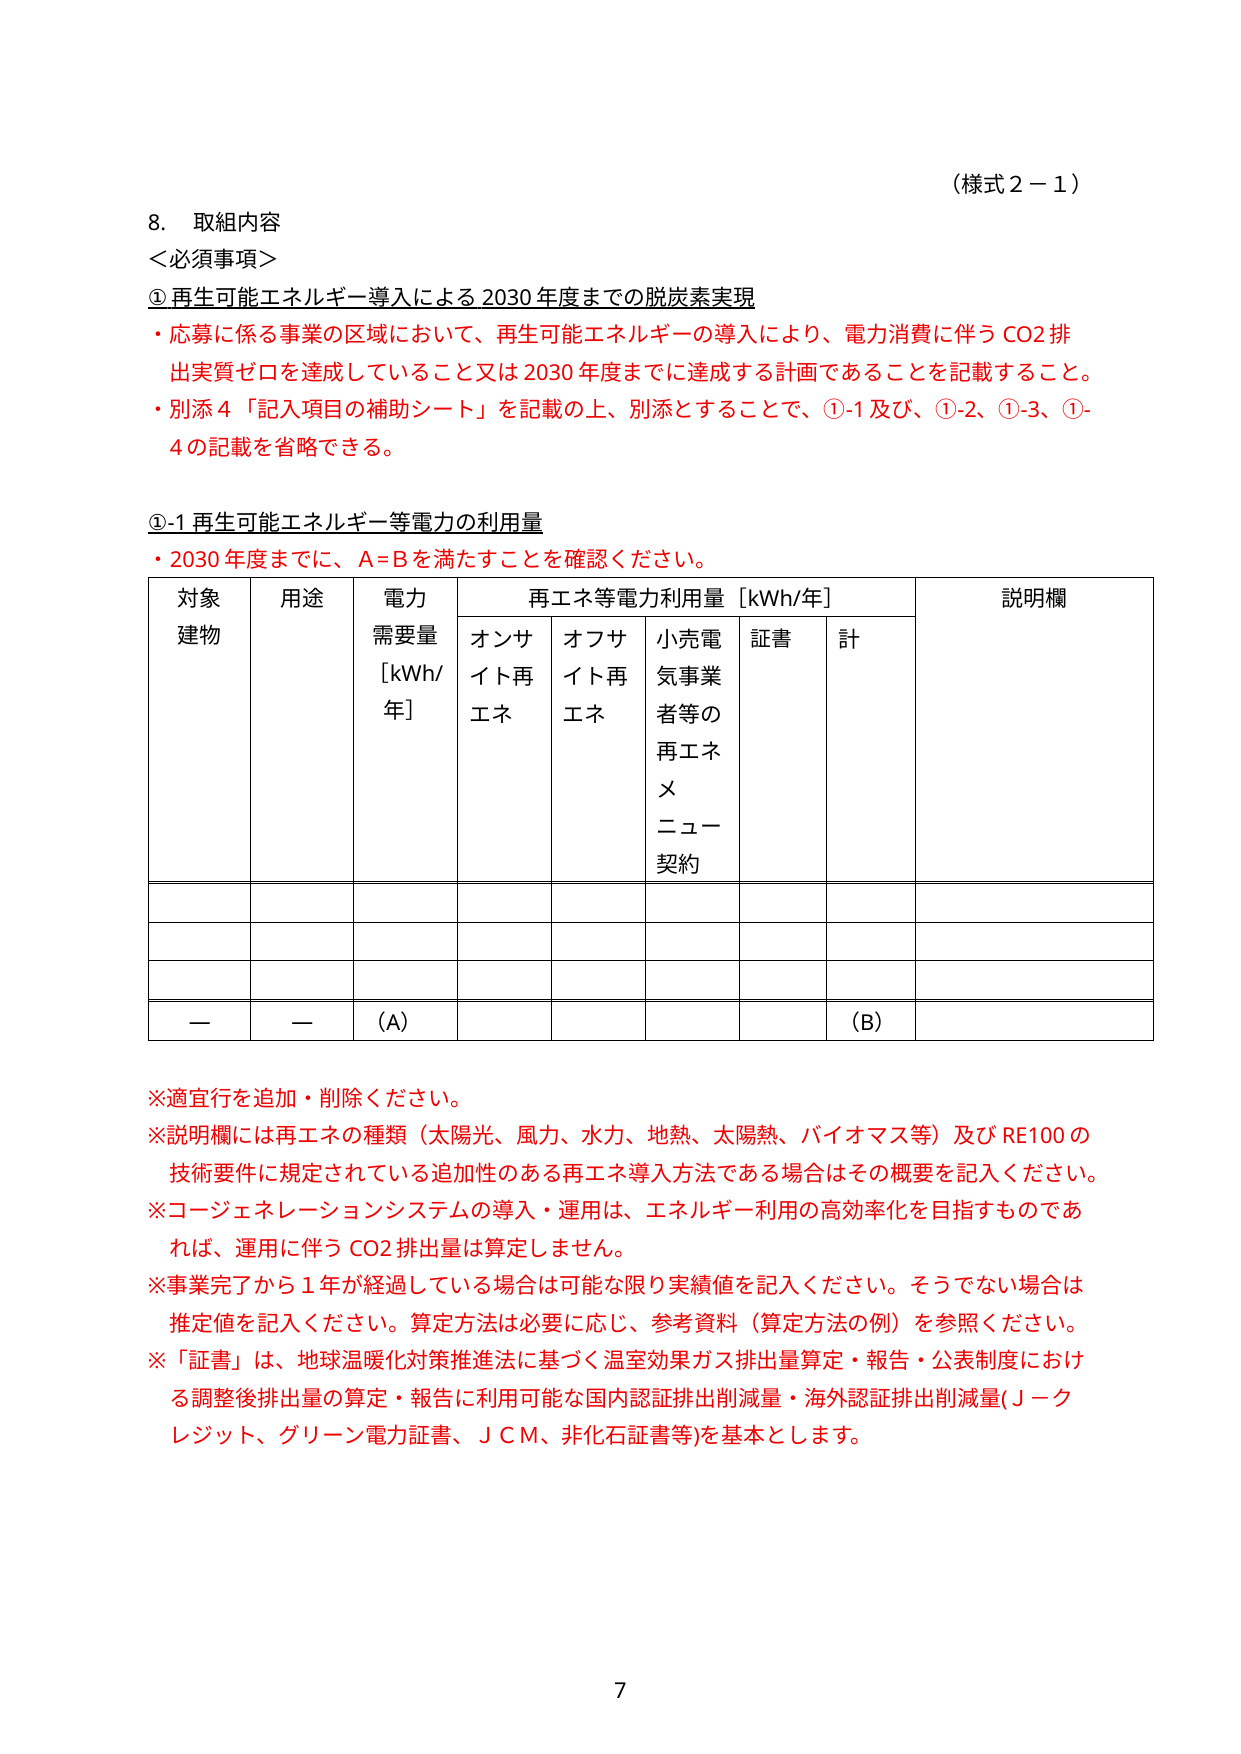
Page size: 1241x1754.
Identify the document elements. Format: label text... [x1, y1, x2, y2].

table_cell [646, 1002, 739, 1039]
table_cell [251, 884, 353, 922]
table_header 再エネ等電力利用量［kWh/年］ [458, 578, 915, 616]
table_cell [646, 884, 739, 922]
table_cell オフサイト再エネ [552, 617, 645, 881]
table_cell [458, 1002, 551, 1039]
text ・応募に係る事業の区域において、再生可能エネルギーの導入により、電力消費に伴うCO2排出実質ゼロを達成していること又は2030年度までに達成する計画であることを記載すること。 [148, 314, 1092, 389]
table_cell ― [149, 1002, 250, 1039]
table_cell [149, 884, 250, 922]
table_cell [149, 923, 250, 960]
table_cell [552, 923, 645, 960]
table_cell [458, 923, 551, 960]
table_cell [646, 923, 739, 960]
table_cell 証書 [740, 617, 826, 881]
table_cell [354, 961, 457, 999]
table_cell [552, 1002, 645, 1039]
text ①-1 再生可能エネルギー等電力の利用量 [148, 502, 1092, 539]
table_cell [552, 884, 645, 922]
table_cell [251, 961, 353, 999]
table_header 説明欄 [916, 578, 1153, 881]
text ・2030年度までに、Ａ=Ｂを満たすことを確認ください。 [148, 539, 1092, 577]
table_cell [916, 923, 1153, 960]
table_cell （B） [827, 1002, 915, 1039]
text ①再生可能エネルギー導入による2030年度までの脱炭素実現 [148, 277, 1092, 314]
table_cell [916, 884, 1153, 922]
table_cell 計 [827, 617, 915, 881]
table_cell [827, 961, 915, 999]
text ※説明欄には再エネの種類（太陽光、風力、水力、地熱、太陽熱、バイオマス等）及びRE100の技術要件に規定されている追加性のある再エネ導入方法である場合はその概要を記入ください。 [148, 1116, 1092, 1191]
table_header 用途 [251, 578, 353, 881]
table_cell オンサイト再エネ [458, 617, 551, 881]
table_cell 小売電気事業者等の再エネメニュー契約 [646, 617, 739, 881]
table_cell [740, 1002, 826, 1039]
table_cell [552, 961, 645, 999]
table_cell [354, 884, 457, 922]
table_cell [740, 923, 826, 960]
table_cell [740, 961, 826, 999]
text ＜必須事項＞ [148, 239, 1092, 277]
table_cell [740, 884, 826, 922]
text ※事業完了から１年が経過している場合は可能な限り実績値を記入ください。そうでない場合は推定値を記入ください。算定方法は必要に応じ、参考資料（算定方法の例）を参照ください。 [148, 1266, 1092, 1341]
text ・別添４「記入項目の補助シート」を記載の上、別添とすることで、①-1及び、①-2、①-3、①-4の記載を省略できる。 [148, 389, 1092, 464]
table_cell （A） [354, 1002, 457, 1039]
table_cell [458, 884, 551, 922]
table_cell [827, 884, 915, 922]
text ※適宜行を追加・削除ください。 [148, 1078, 1092, 1116]
text （様式２－１） [148, 164, 1092, 202]
table_cell [646, 961, 739, 999]
table_cell [916, 961, 1153, 999]
table_cell [916, 1002, 1153, 1039]
list 取組内容 [148, 202, 1092, 239]
table_cell [458, 961, 551, 999]
text ※「証書」は、地球温暖化対策推進法に基づく温室効果ガス排出量算定・報告・公表制度における調整後排出量の算定・報告に利用可能な国内認証排出削減量・海外認証排出削減量(Ｊ－クレジット、グリーン電力証書、ＪＣＭ、非化石証書等)を基本とします。 [148, 1341, 1092, 1453]
table_cell [827, 923, 915, 960]
table_cell [251, 923, 353, 960]
text ※コージェネレーションシステムの導入・運用は、エネルギー利用の高効率化を目指すものであれば、運用に伴うCO2排出量は算定しません。 [148, 1191, 1092, 1266]
table_header 対象 建物 [149, 578, 250, 881]
table_header 電力 需要量 ［kWh/年］ [354, 578, 457, 881]
table_cell [149, 961, 250, 999]
table_cell [354, 923, 457, 960]
table_cell ― [251, 1002, 353, 1039]
